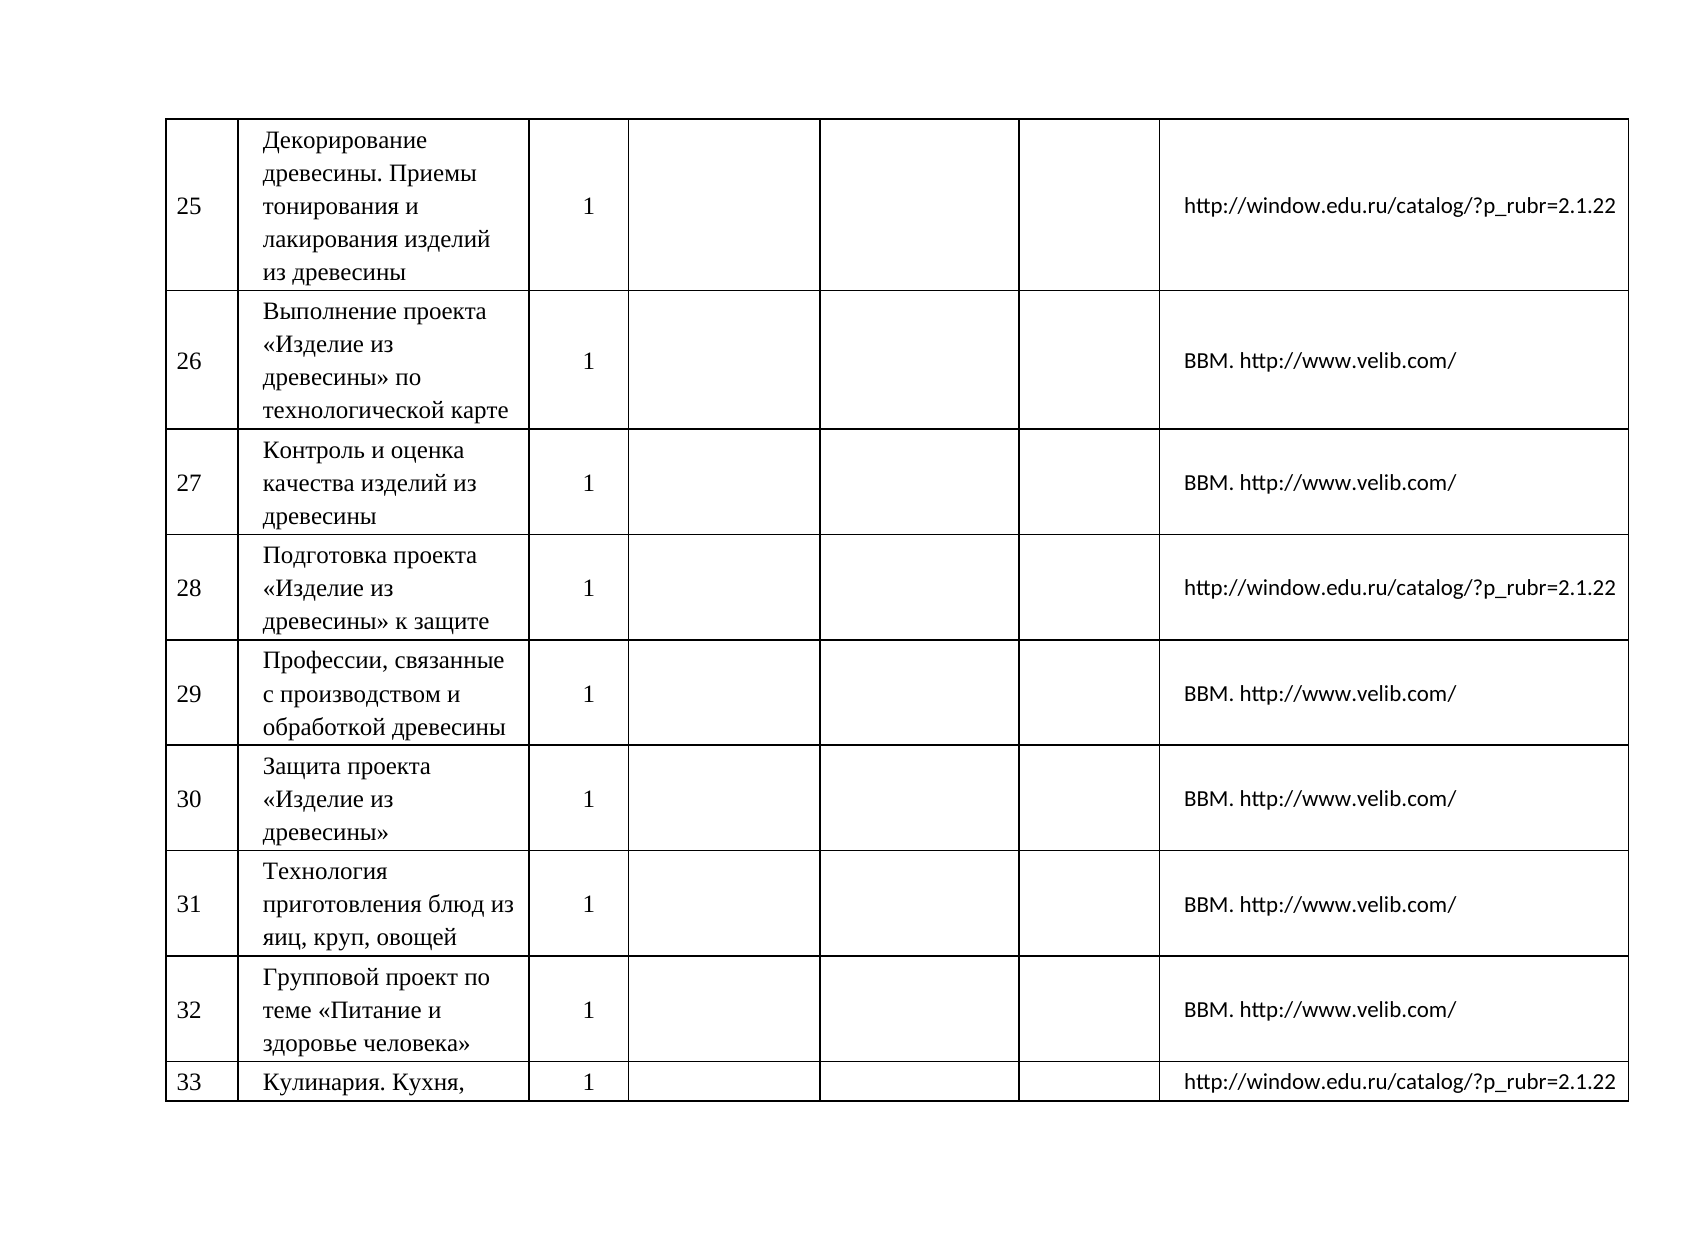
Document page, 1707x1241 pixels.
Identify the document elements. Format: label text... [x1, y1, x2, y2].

table_cell 33 [167, 1062, 237, 1100]
table_cell 1 [530, 851, 628, 955]
table_cell [1020, 1062, 1159, 1100]
table_cell Профессии, связанные с производством и обработкой древесины [239, 641, 528, 744]
table_cell [821, 291, 1018, 428]
table_cell [629, 641, 819, 744]
table_cell 1 [530, 535, 628, 639]
table_cell [1020, 430, 1159, 533]
table_cell [821, 641, 1018, 744]
table_cell [1020, 957, 1159, 1061]
table_cell Защита проекта «Изделие из древесины» [239, 746, 528, 850]
table_cell [821, 430, 1018, 533]
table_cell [239, 1062, 528, 1100]
table_cell [629, 535, 819, 639]
table_cell Декорирование древесины. Приемы тонирования и лакирования изделий из древесины [239, 120, 528, 289]
table_cell 28 [167, 535, 237, 639]
table_cell [629, 957, 819, 1061]
table_cell [821, 120, 1018, 289]
table_cell [629, 430, 819, 533]
table_cell [1020, 641, 1159, 744]
table_cell 26 [167, 291, 237, 428]
table_cell [1020, 851, 1159, 955]
table_cell 31 [167, 851, 237, 955]
table_cell ВВМ. http://www.velib.com/ [1160, 957, 1628, 1061]
table_cell [821, 1062, 1018, 1100]
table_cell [239, 291, 528, 428]
table_cell 30 [167, 746, 237, 850]
table_cell ВВМ. http://www.velib.com/ [1160, 851, 1628, 955]
table_cell [629, 291, 819, 428]
table_cell Подготовка проекта «Изделие из древесины» к защите [239, 535, 528, 639]
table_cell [1160, 120, 1628, 289]
table_cell Контроль и оценка качества изделий из древесины [239, 430, 528, 533]
table_cell ВВМ. http://www.velib.com/ [1160, 430, 1628, 533]
table_cell ВВМ. http://www.velib.com/ [1160, 291, 1628, 428]
table_cell Технология приготовления блюд из яиц, круп, овощей [239, 851, 528, 955]
table_cell 1 [530, 1062, 628, 1100]
table_cell 1 [530, 430, 628, 533]
table_cell [821, 535, 1018, 639]
table_cell [629, 1062, 819, 1100]
table_cell ВВМ. http://www.velib.com/ [1160, 641, 1628, 744]
table_cell [821, 746, 1018, 850]
table_cell 1 [530, 641, 628, 744]
table_cell 1 [530, 120, 628, 289]
table_cell 32 [167, 957, 237, 1061]
table_cell [821, 957, 1018, 1061]
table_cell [1160, 1062, 1628, 1100]
table_cell [629, 851, 819, 955]
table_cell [239, 957, 528, 1061]
table_cell 1 [530, 957, 628, 1061]
table_cell [629, 746, 819, 850]
table_cell [1020, 535, 1159, 639]
table_cell 27 [167, 430, 237, 533]
table_cell 1 [530, 291, 628, 428]
table_cell http://window.edu.ru/catalog/?p_rubr=2.1.22 [1160, 535, 1628, 639]
table_cell 1 [530, 746, 628, 850]
table_cell [1020, 120, 1159, 289]
table_cell [1020, 746, 1159, 850]
table_cell ВВМ. http://www.velib.com/ [1160, 746, 1628, 850]
table_cell 29 [167, 641, 237, 744]
table_cell [1020, 291, 1159, 428]
table_cell [629, 120, 819, 289]
table_cell [821, 851, 1018, 955]
table_cell 25 [167, 120, 237, 289]
